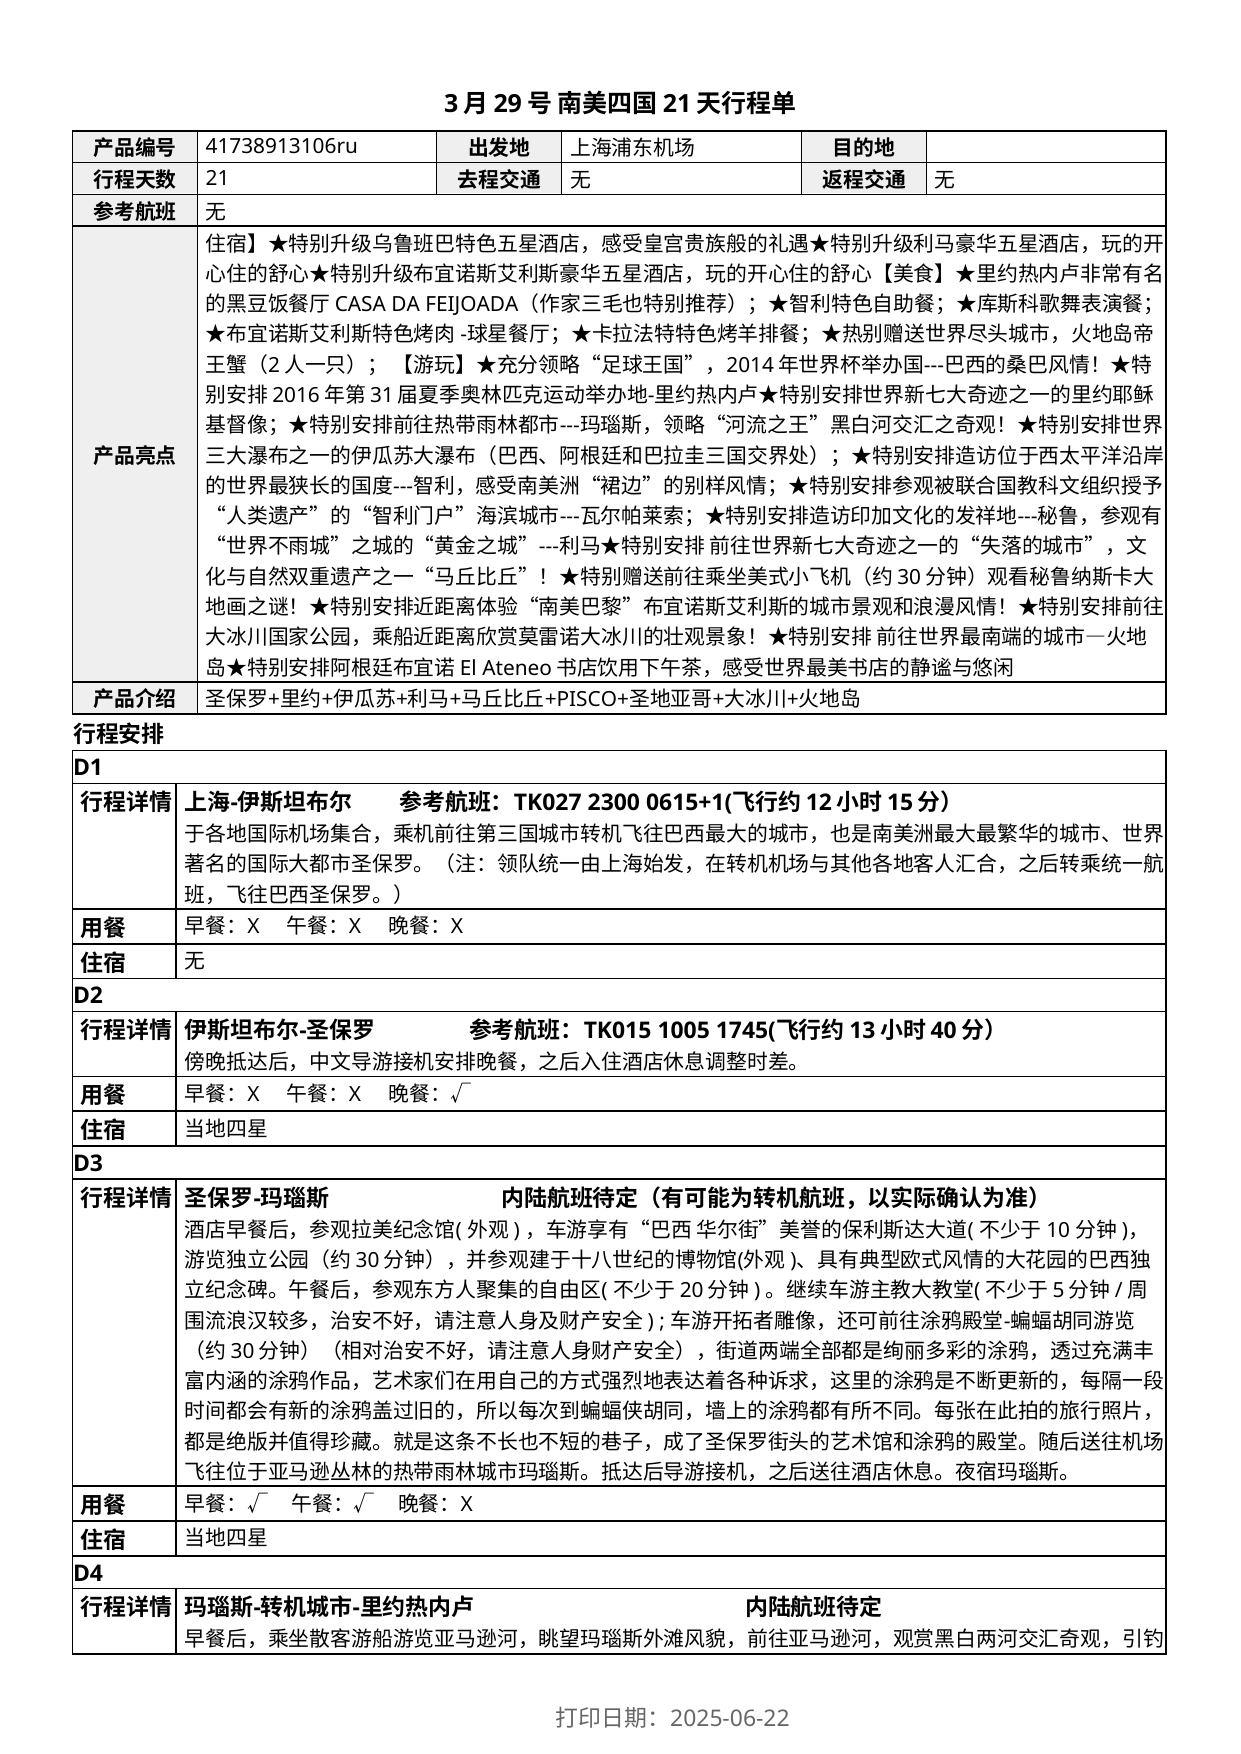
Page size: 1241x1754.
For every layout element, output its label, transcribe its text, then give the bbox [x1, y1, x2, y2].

table_cell 21 [198, 163, 436, 193]
table_cell 当地四星 [177, 1522, 1165, 1555]
table_cell 无 [198, 195, 1165, 225]
table_cell D2 [73, 979, 1165, 1011]
table_cell 去程交通 [437, 163, 561, 193]
table_cell 早餐：√ 午餐：√ 晚餐：X [177, 1487, 1165, 1520]
table_header 产品编号 [73, 132, 197, 162]
table_cell D4 [73, 1557, 1165, 1588]
table_cell 上海-伊斯坦布尔 参考航班：TK027 2300 0615+1(飞行约12小时15分） 于各地国际机场集合，乘机前往第三国城市转机飞往巴西最大的城市，也是南美洲最大最繁华的城市、世界著名的国际大都市圣保罗。（注：领队统一由上海始发，在转机机场与其他各地客人汇合，之后转乘统一航班，飞往巴西圣保罗。） [177, 784, 1165, 908]
table_cell 圣保罗+里约+伊瓜苏+利马+马丘比丘+PISCO+圣地亚哥+大冰川+火地岛 [198, 683, 1165, 713]
table_cell 圣保罗-玛瑙斯 内陆航班待定（有可能为转机航班，以实际确认为准） 酒店早餐后，参观拉美纪念馆( 外观 ) ，车游享有“巴西 华尔街”美誉的保利斯达大道( 不少于 10 分钟 )，游览独立公园（约30分钟），并参观建于十八世纪的博物馆(外观 )、具有典型欧式风情的大花园的巴西独立纪念碑。午餐后，参观东方人聚集的自由区( 不少于20分钟 ) 。继续车游主教大教堂( 不少于5分钟 / 周围流浪汉较多，治安不好，请注意人身及财产安全 ) ; 车游开拓者雕像，还可前往涂鸦殿堂-蝙蝠胡同游览（约30分钟）（相对治安不好，请注意人身财产安全），街道两端全部都是绚丽多彩的涂鸦，透过充满丰富内涵的涂鸦作品，艺术家们在用自己的方式强烈地表达着各种诉求，这里的涂鸦是不断更新的，每隔一段时间都会有新的涂鸦盖过旧的，所以每次到蝙蝠侠胡同，墙上的涂鸦都有所不同。每张在此拍的旅行照片，都是绝版并值得珍藏。就是这条不长也不短的巷子，成了圣保罗街头的艺术馆和涂鸦的殿堂。随后送往机场飞往位于亚马逊丛林的热带雨林城市玛瑙斯。抵达后导游接机，之后送往酒店休息。夜宿玛瑙斯。 [177, 1180, 1165, 1485]
table_cell D3 [73, 1147, 1165, 1178]
table_cell 当地四星 [177, 1112, 1165, 1145]
table_header 目的地 [802, 132, 926, 162]
table_cell 参考航班 [73, 195, 197, 225]
table_header 41738913106ru [198, 132, 436, 162]
text 行程安排 [73, 716, 1167, 749]
table_cell 用餐 [73, 910, 175, 943]
table_cell 伊斯坦布尔-圣保罗 参考航班：TK015 1005 1745(飞行约13小时40分） 傍晚抵达后，中文导游接机安排晚餐，之后入住酒店休息调整时差。 [177, 1012, 1165, 1076]
table_cell 早餐：X 午餐：X 晚餐：X [177, 910, 1165, 943]
table_cell 住宿 [73, 945, 175, 978]
table_header 出发地 [437, 132, 561, 162]
table_header 上海浦东机场 [562, 132, 801, 162]
table_cell 用餐 [73, 1077, 175, 1110]
table_cell 行程天数 [73, 163, 197, 193]
table_cell 无 [927, 163, 1165, 193]
table_cell 行程详情 [73, 1012, 175, 1076]
table_header [927, 132, 1165, 162]
table_cell 行程详情 [73, 1180, 175, 1485]
table_cell 产品介绍 [73, 683, 197, 713]
table_cell 住宿 [73, 1522, 175, 1555]
table_cell 返程交通 [802, 163, 926, 193]
table_cell 用餐 [73, 1487, 175, 1520]
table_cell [177, 1589, 1165, 1653]
table_cell 早餐：X 午餐：X 晚餐：√ [177, 1077, 1165, 1110]
table_cell 住宿 [73, 1112, 175, 1145]
table_cell 无 [177, 945, 1165, 978]
table_cell 行程详情 [73, 784, 175, 908]
table_header D1 [73, 751, 1165, 783]
table_cell 无 [562, 163, 801, 193]
text 3月29号 南美四国21天行程单 [73, 83, 1167, 119]
table_cell 行程详情 [73, 1589, 175, 1653]
table_cell 产品亮点 [73, 227, 197, 681]
table_cell 住宿】★特别升级乌鲁班巴特色五星酒店，感受皇宫贵族般的礼遇 [198, 227, 1165, 681]
